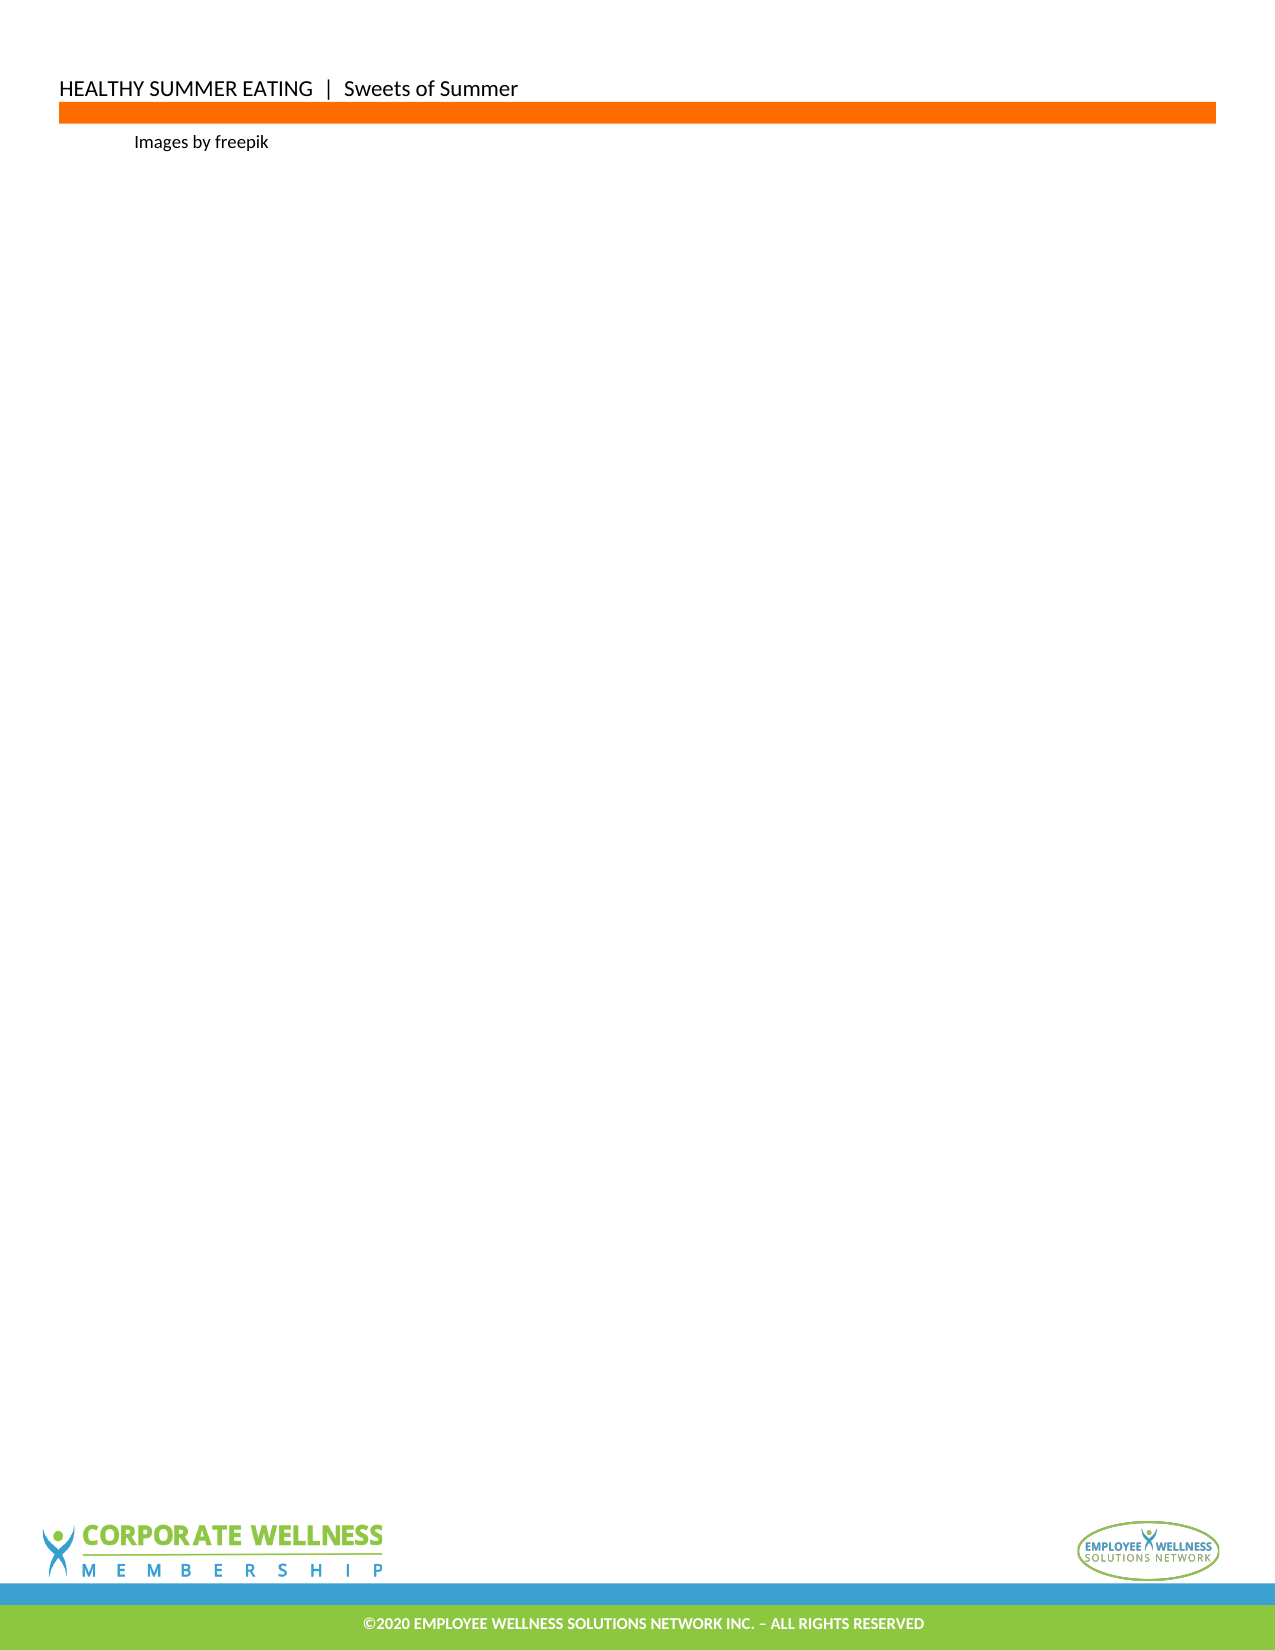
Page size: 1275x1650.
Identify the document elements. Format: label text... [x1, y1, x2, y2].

picture [42, 1524, 383, 1578]
picture [1077, 1521, 1220, 1581]
list Images by freepik [59, 130, 1216, 153]
